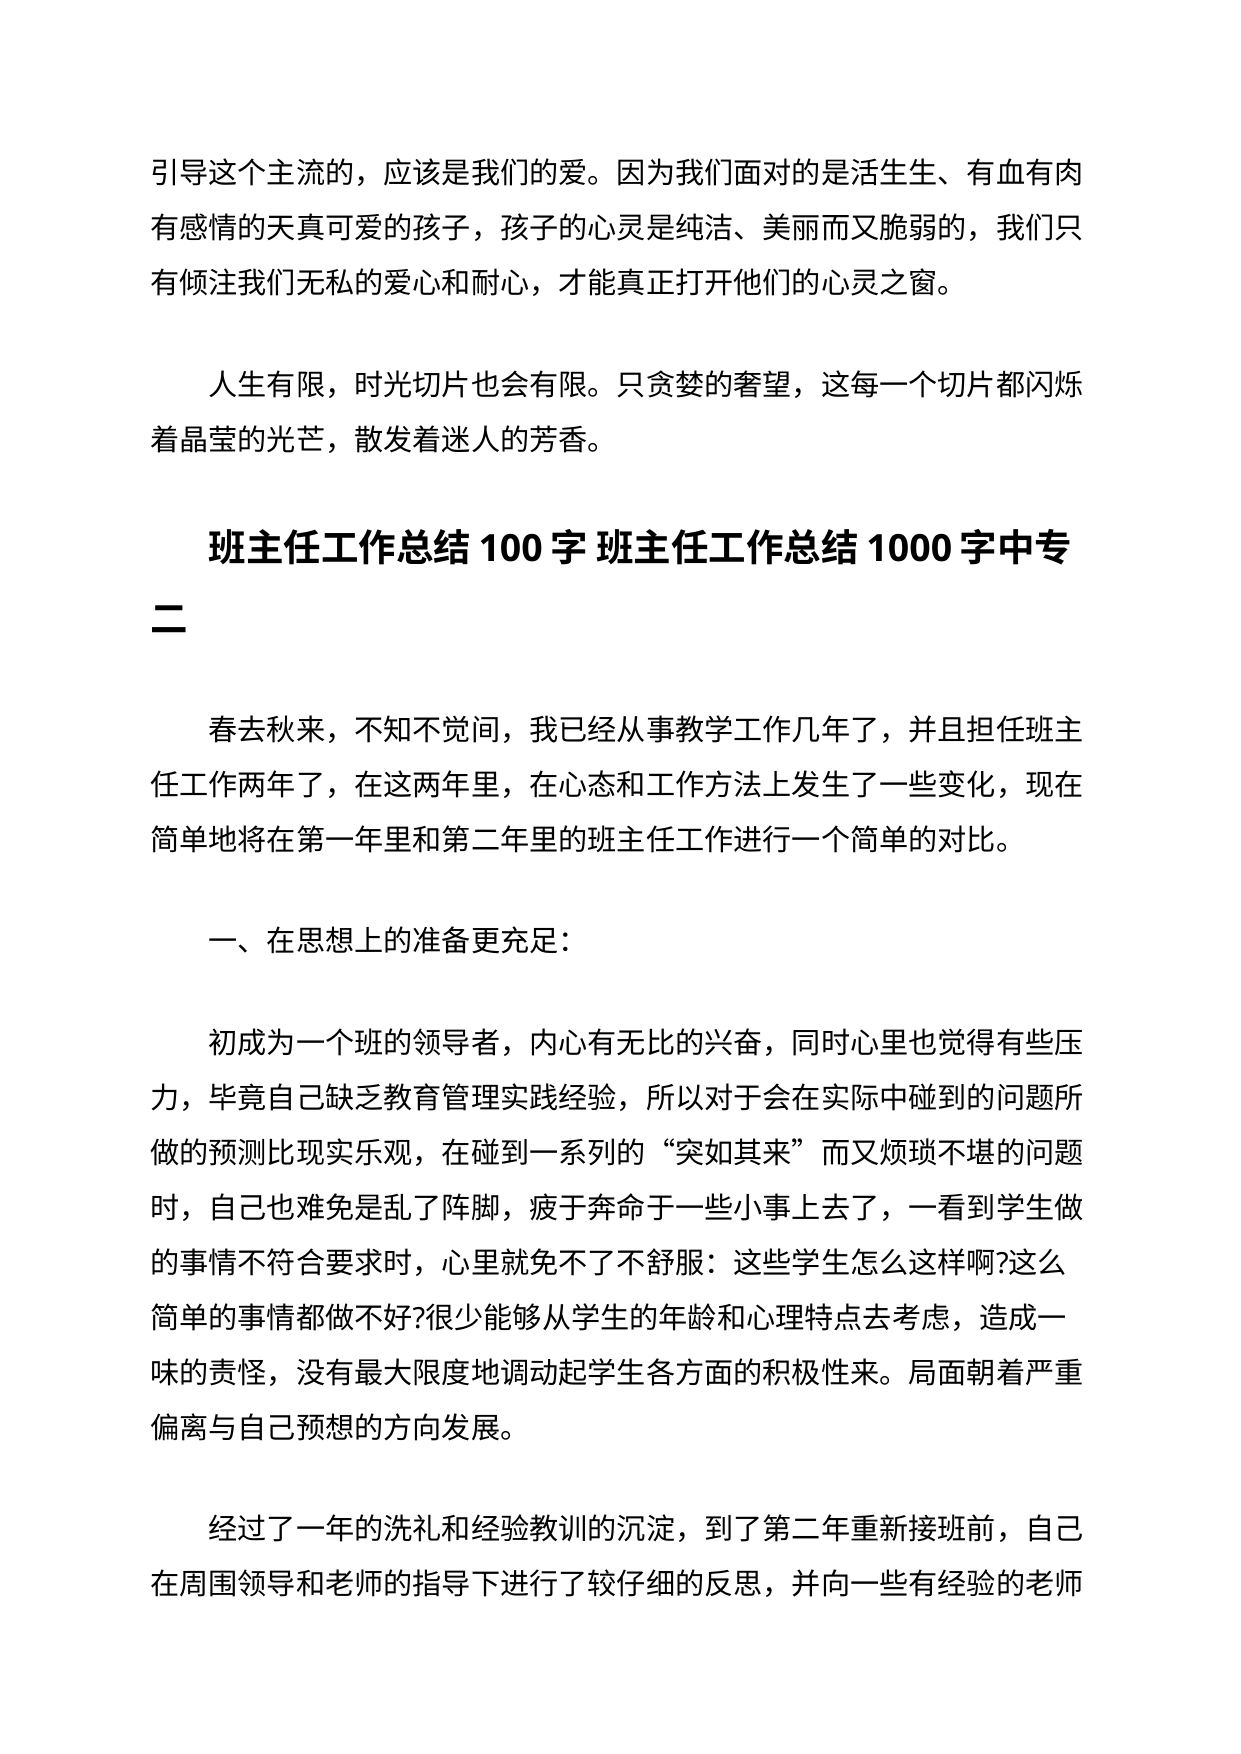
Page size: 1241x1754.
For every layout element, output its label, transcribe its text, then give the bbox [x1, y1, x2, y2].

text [150, 150, 1090, 302]
text 人生有限，时光切片也会有限。只贪婪的奢望，这每一个切片都闪烁着晶莹的光芒，散发着迷人的芳香。 [150, 362, 1090, 459]
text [150, 1506, 1090, 1603]
text 春去秋来，不知不觉间，我已经从事教学工作几年了，并且担任班主任工作两年了，在这两年里，在心态和工作方法上发生了一些变化，现在简单地将在第一年里和第二年里的班主任工作进行一个简单的对比。 [150, 706, 1090, 858]
text 一、在思想上的准备更充足： [150, 918, 1090, 960]
text 班主任工作总结100字 班主任工作总结1000字中专二 [150, 518, 1090, 643]
text 初成为一个班的领导者，内心有无比的兴奋，同时心里也觉得有些压力，毕竟自己缺乏教育管理实践经验，所以对于会在实际中碰到的问题所做的预测比现实乐观，在碰到一系列的“突如其来”而又烦琐不堪的问题时，自己也难免是乱了阵脚，疲于奔命于一些小事上去了，一看到学生做的事情不符合要求时，心里就免不了不舒服：这些学生怎么这样啊?这么简单的事情都做不好?很少能够从学生的年龄和心理特点去考虑，造成一味的责怪，没有最大限度地调动起学生各方面的积极性来。局面朝着严重偏离与自己预想的方向发展。 [150, 1020, 1090, 1446]
